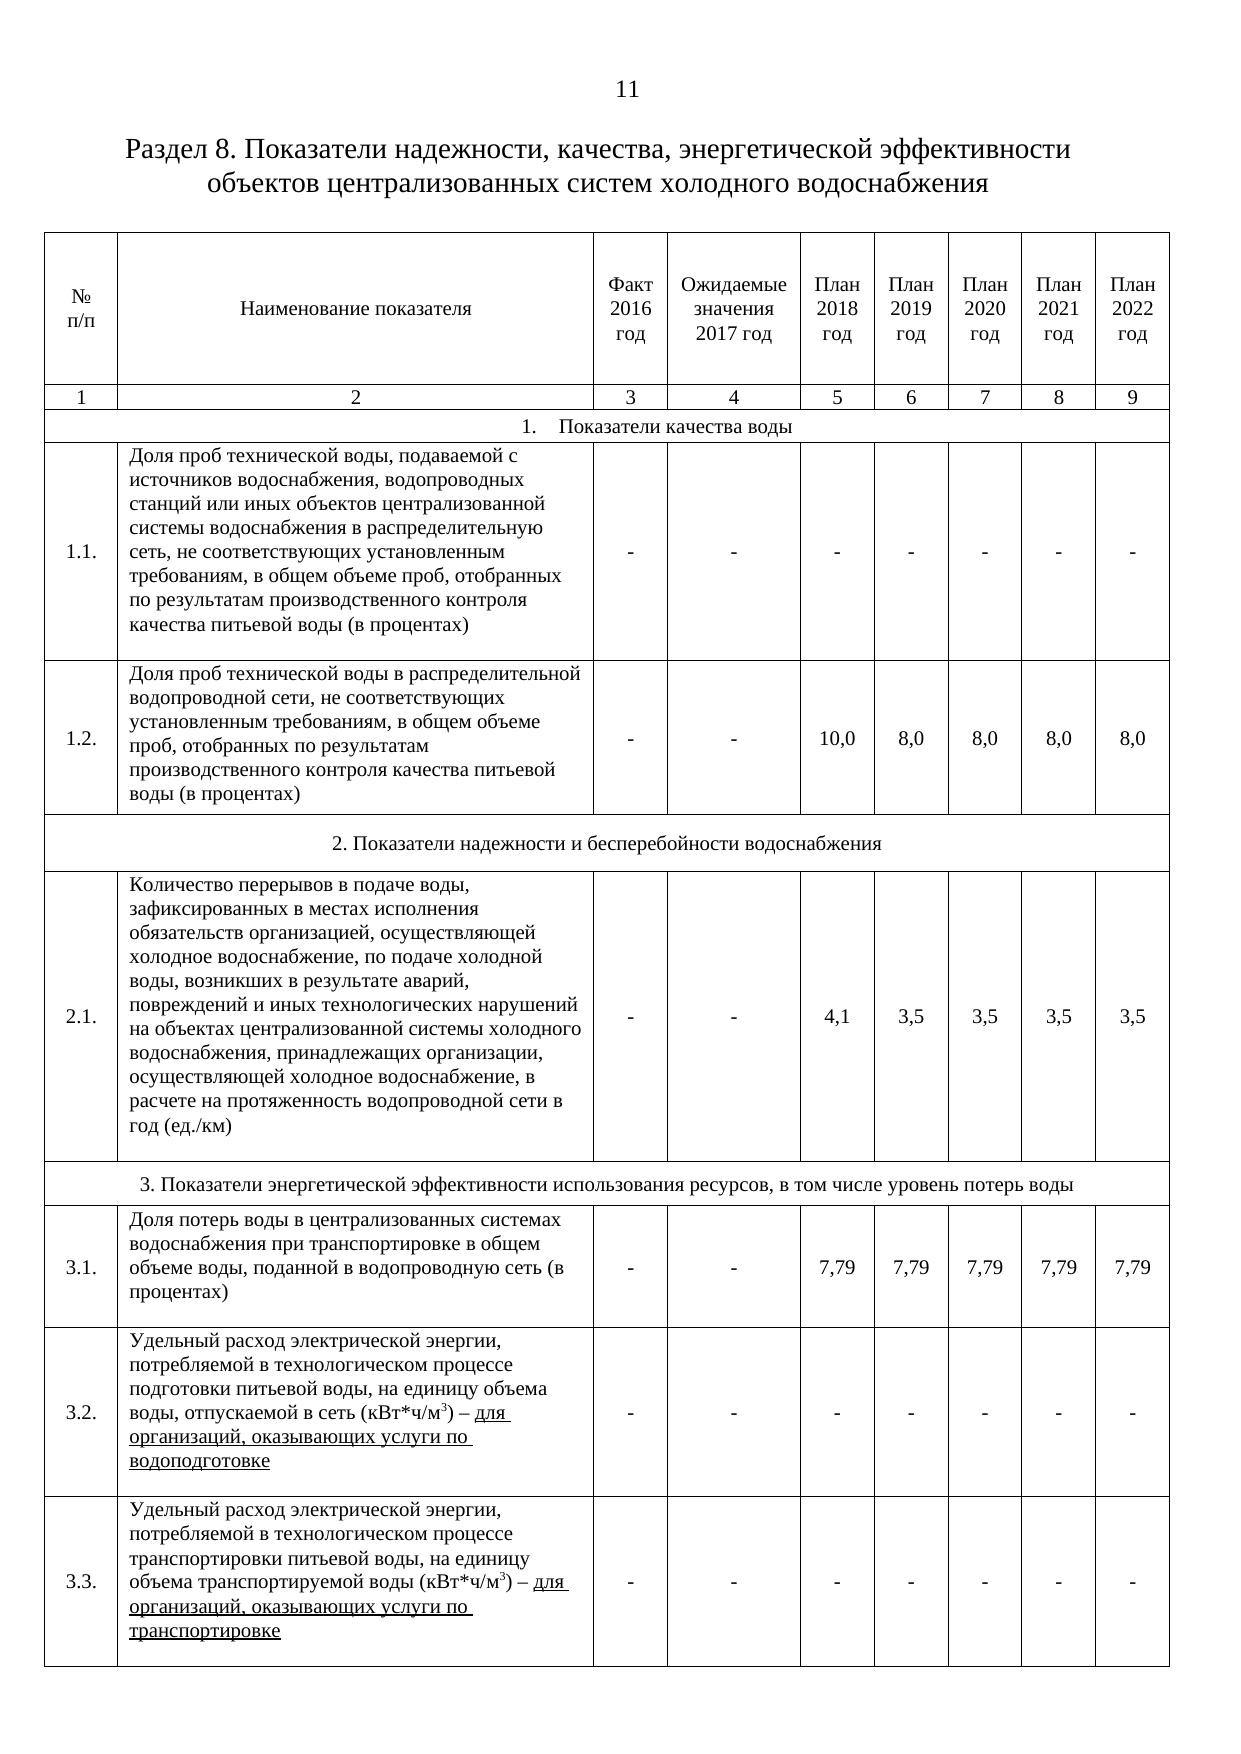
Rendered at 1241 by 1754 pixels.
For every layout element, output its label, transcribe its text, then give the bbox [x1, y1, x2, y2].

table_cell 3,5 [949, 872, 1021, 1161]
table_cell Доля потерь воды в централизованных системах водоснабжения при транспортировке в общем объеме воды, поданной в водопроводную сеть (в процентах) [118, 1206, 593, 1327]
table_cell 9 [1096, 385, 1169, 409]
table_cell 6 [875, 385, 948, 409]
table_cell 5 [801, 385, 874, 409]
table_cell - [668, 1206, 800, 1327]
table_cell 3. Показатели энергетической эффективности использования ресурсов, в том числе уровень потерь воды [45, 1162, 1169, 1205]
table_header План 2022 год [1096, 233, 1169, 384]
text Раздел 8. Показатели надежности, качества, энергетической эффективности объектов централизованных систем холодного водоснабжения [103, 131, 1092, 198]
table_cell - [875, 1497, 948, 1666]
table_cell - [1096, 443, 1169, 659]
table_cell - [668, 1328, 800, 1496]
table_header План 2018 год [801, 233, 874, 384]
table_cell 7 [949, 385, 1021, 409]
table_header Наименование показателя [118, 233, 593, 384]
table_cell 1.1. [45, 443, 117, 659]
table_cell 8,0 [1096, 661, 1169, 814]
table_cell 2 [118, 385, 593, 409]
table_cell 1.2. [45, 661, 117, 814]
table_header № п/п [45, 233, 117, 384]
table_cell 2. Показатели надежности и бесперебойности водоснабжения [45, 815, 1169, 871]
table_cell 7,79 [801, 1206, 874, 1327]
table_cell 3.2. [45, 1328, 117, 1496]
table_cell 3 [594, 385, 667, 409]
table_cell Удельный расход электрической энергии, потребляемой в технологическом процессе подготовки питьевой воды, на единицу объема воды, отпускаемой в сеть (кВт*ч/м3) – для организаций, оказывающих услуги по водоподготовке [118, 1328, 593, 1496]
table_cell - [668, 443, 800, 659]
table_cell - [949, 1497, 1021, 1666]
table_cell - [668, 661, 800, 814]
table_cell Доля проб технической воды в распределительной водопроводной сети, не соответствующих установленным требованиям, в общем объеме проб, отобранных по результатам производственного контроля качества питьевой воды (в процентах) [118, 661, 593, 814]
table_cell 3,5 [1096, 872, 1169, 1161]
table_cell - [594, 872, 667, 1161]
table_cell - [875, 443, 948, 659]
table_cell - [801, 1328, 874, 1496]
table_header Ожидаемые значения 2017 год [668, 233, 800, 384]
table_cell Доля проб технической воды, подаваемой с источников водоснабжения, водопроводных станций или иных объектов централизованной системы водоснабжения в распределительную сеть, не соответствующих установленным требованиям, в общем объеме проб, отобранных по результатам производственного контроля качества питьевой воды (в процентах) [118, 443, 593, 659]
table_cell 2.1. [45, 872, 117, 1161]
table_cell 8,0 [1022, 661, 1095, 814]
table_cell - [1096, 1328, 1169, 1496]
table_cell 7,79 [1096, 1206, 1169, 1327]
table_cell 4,1 [801, 872, 874, 1161]
table_cell - [1022, 443, 1095, 659]
table_cell 3.1. [45, 1206, 117, 1327]
table_cell Показатели качества воды [45, 410, 1169, 442]
table_cell - [594, 1206, 667, 1327]
table_cell - [949, 1328, 1021, 1496]
table_cell 3,5 [875, 872, 948, 1161]
table_header План 2021 год [1022, 233, 1095, 384]
table_cell 4 [668, 385, 800, 409]
table_cell Удельный расход электрической энергии, потребляемой в технологическом процессе транспортировки питьевой воды, на единицу объема транспортируемой воды (кВт*ч/м3) – для организаций, оказывающих услуги по транспортировке [118, 1497, 593, 1666]
table_cell 10,0 [801, 661, 874, 814]
table_cell 7,79 [949, 1206, 1021, 1327]
table_cell 1 [45, 385, 117, 409]
table_cell - [1022, 1497, 1095, 1666]
table_cell 8,0 [949, 661, 1021, 814]
table_cell 8,0 [875, 661, 948, 814]
table_cell - [875, 1328, 948, 1496]
table_cell - [801, 1497, 874, 1666]
table_header План 2020 год [949, 233, 1021, 384]
table_cell - [594, 1497, 667, 1666]
table_cell - [668, 1497, 800, 1666]
table_cell - [801, 443, 874, 659]
table_cell Количество перерывов в подаче воды, зафиксированных в местах исполнения обязательств организацией, осуществляющей холодное водоснабжение, по подаче холодной воды, возникших в результате аварий, повреждений и иных технологических нарушений на объектах централизованной системы холодного водоснабжения, принадлежащих организации, осуществляющей холодное водоснабжение, в расчете на протяженность водопроводной сети в год (ед./км) [118, 872, 593, 1161]
table_cell 3.3. [45, 1497, 117, 1666]
table_cell - [594, 443, 667, 659]
table_cell 7,79 [875, 1206, 948, 1327]
table_header План 2019 год [875, 233, 948, 384]
table_cell 3,5 [1022, 872, 1095, 1161]
table_header Факт 2016 год [594, 233, 667, 384]
table_cell - [594, 1328, 667, 1496]
table_cell - [1096, 1497, 1169, 1666]
table_cell - [949, 443, 1021, 659]
table_cell - [594, 661, 667, 814]
table_cell - [1022, 1328, 1095, 1496]
table_cell 8 [1022, 385, 1095, 409]
table_cell - [668, 872, 800, 1161]
table_cell 7,79 [1022, 1206, 1095, 1327]
